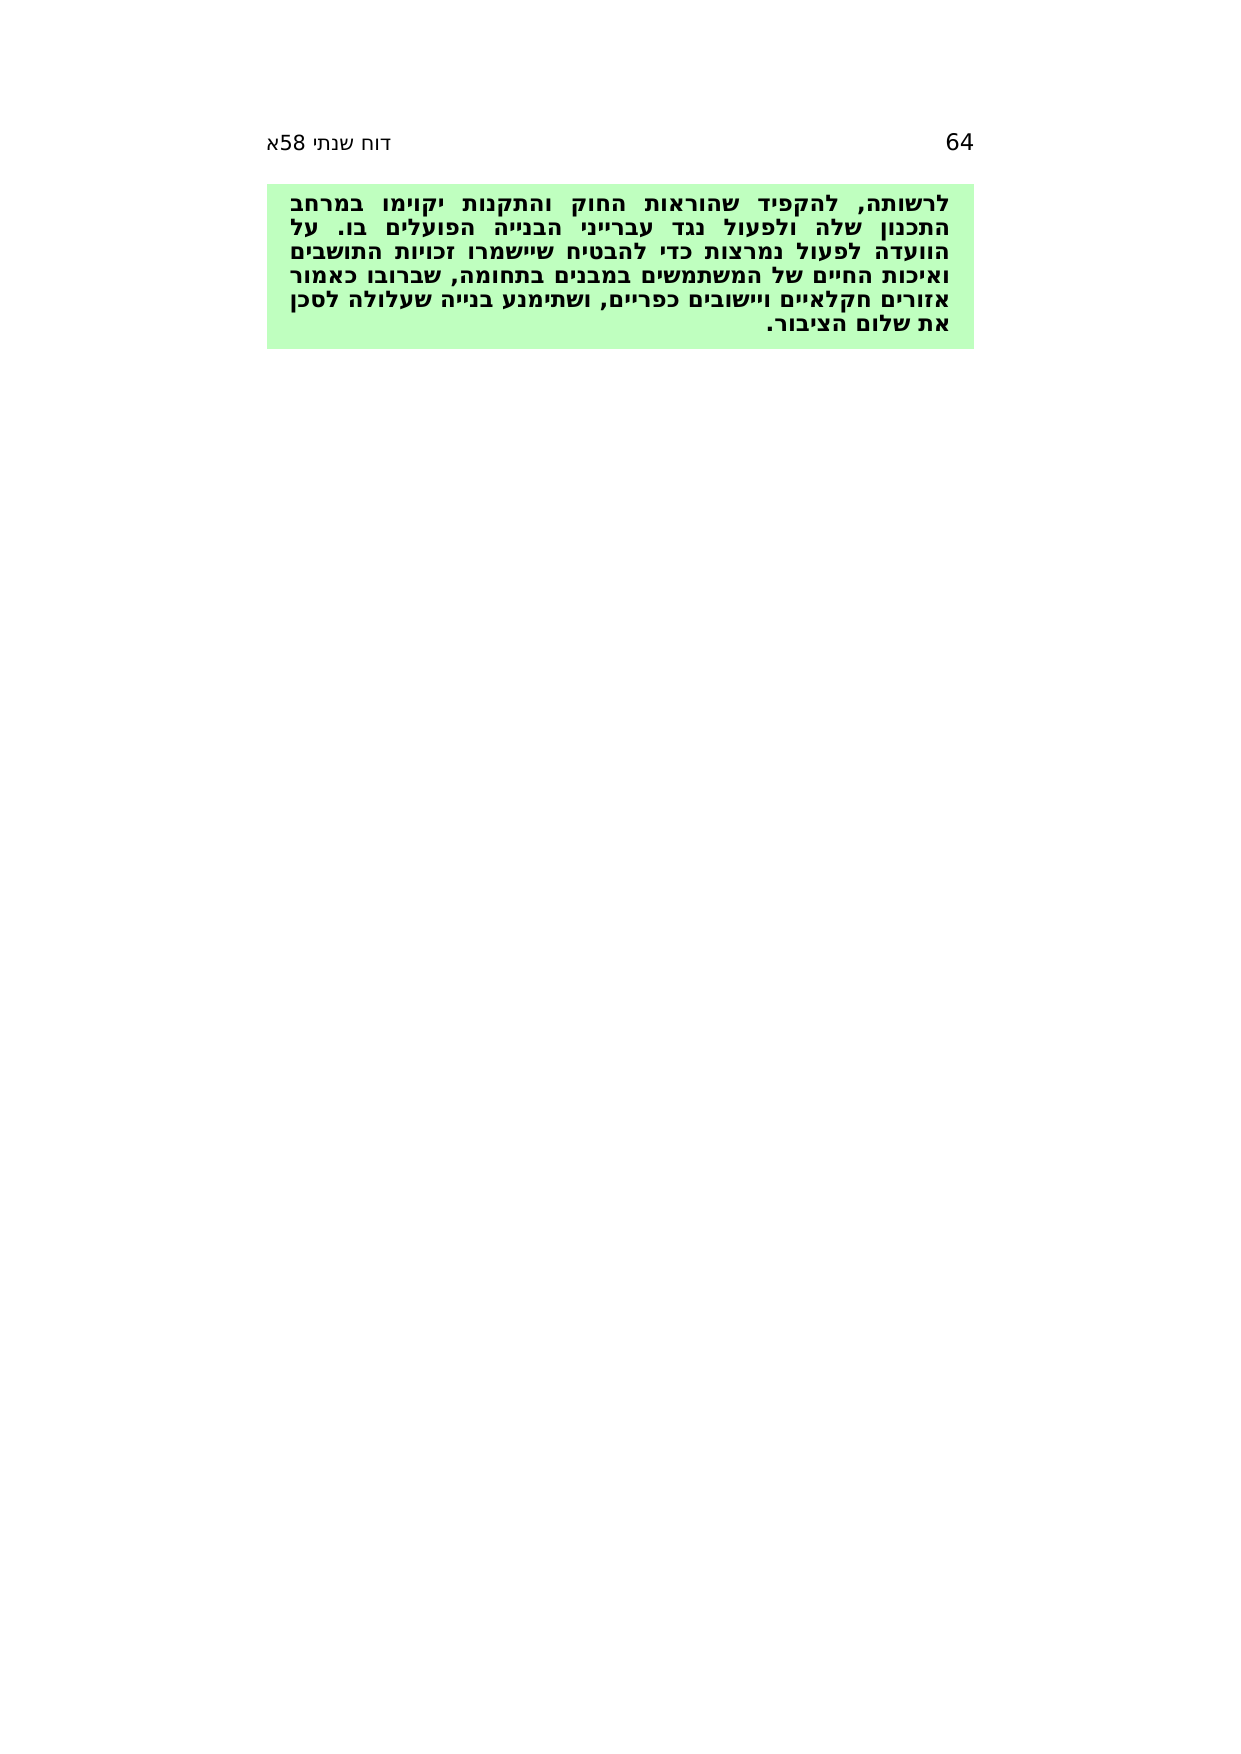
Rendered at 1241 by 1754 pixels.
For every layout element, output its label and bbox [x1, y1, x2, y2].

text [267, 184, 974, 349]
